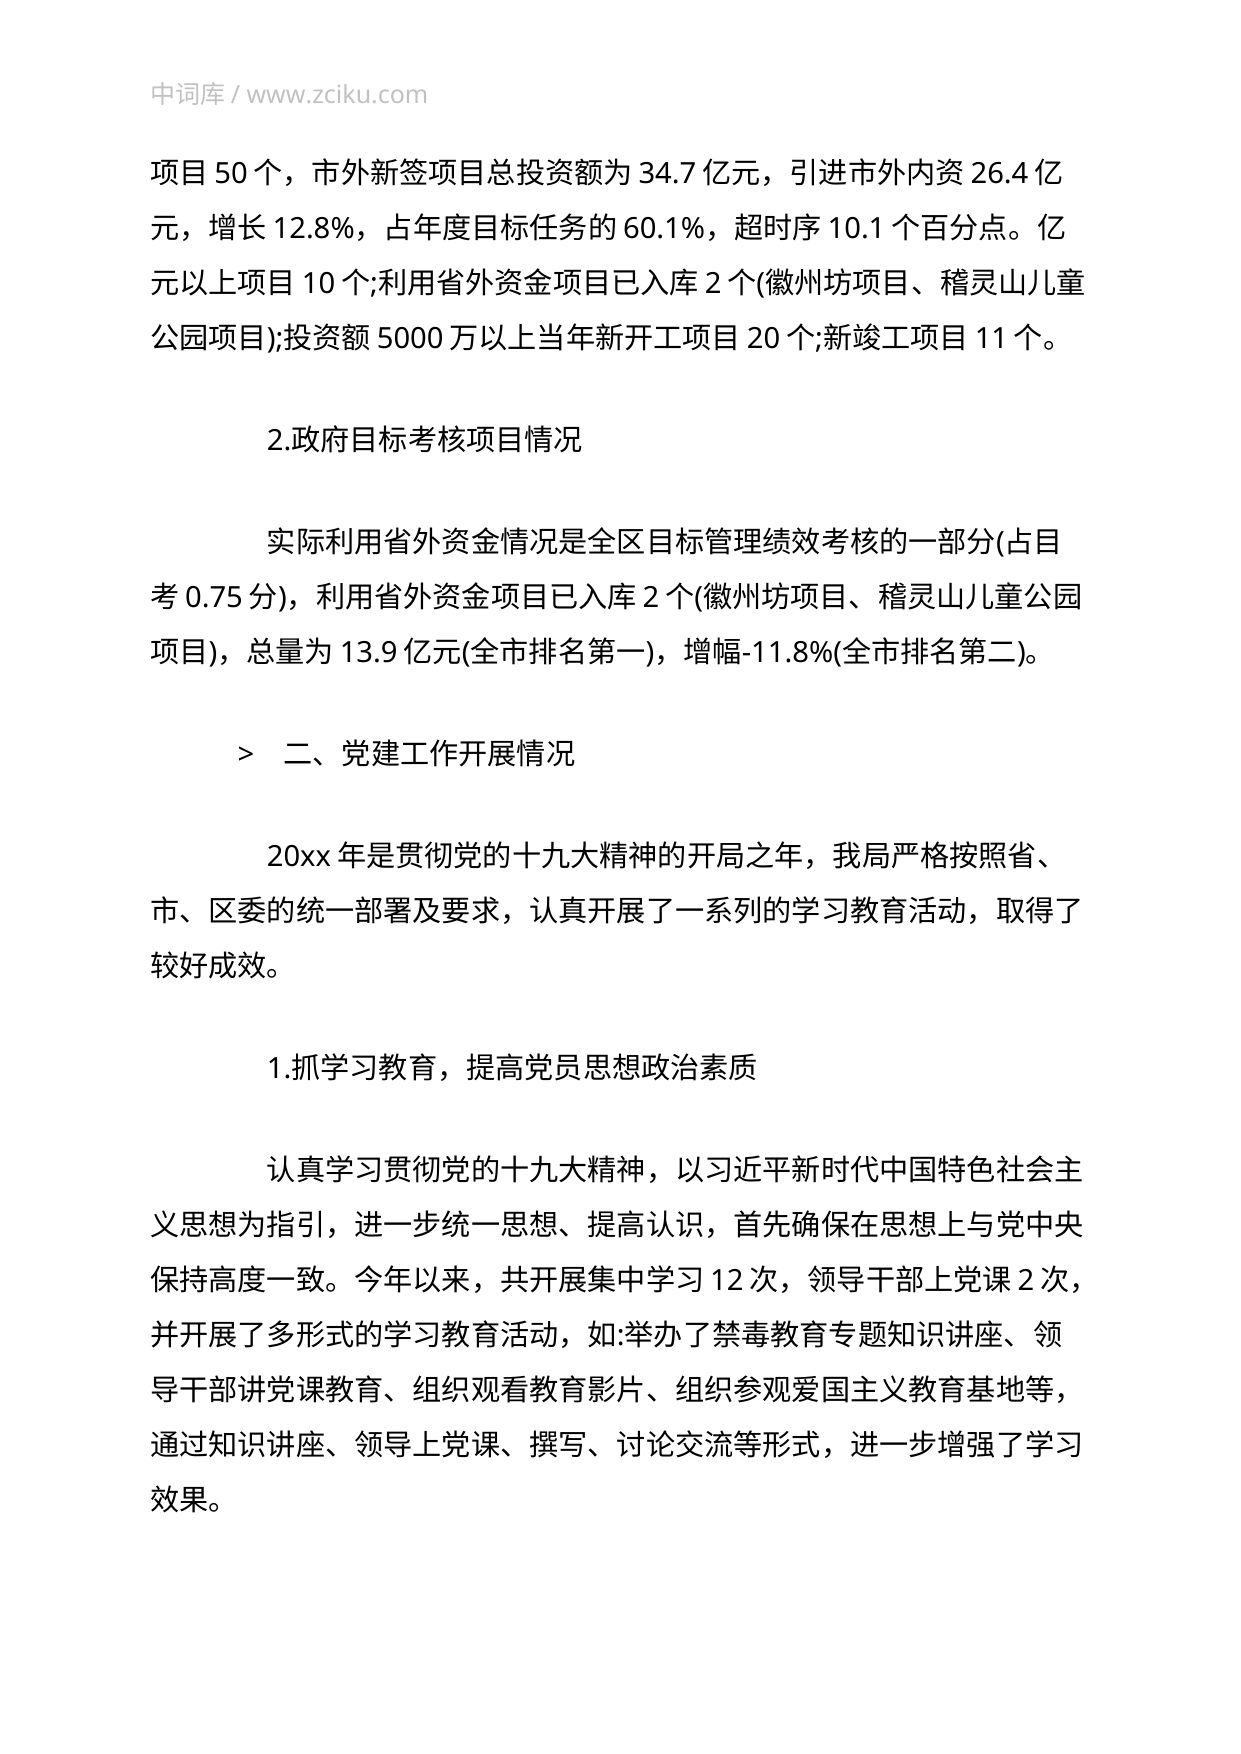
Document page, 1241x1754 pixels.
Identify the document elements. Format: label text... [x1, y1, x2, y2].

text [150, 150, 1090, 357]
text 实际利用省外资金情况是全区目标管理绩效考核的一部分(占目考0.75分)，利用省外资金项目已入库2个(徽州坊项目、稽灵山儿童公园项目)，总量为13.9亿元(全市排名第一)，增幅-11.8%(全市排名第二)。 [150, 519, 1090, 671]
text 1.抓学习教育，提高党员思想政治素质 [150, 1044, 1090, 1087]
text 20xx年是贯彻党的十九大精神的开局之年，我局严格按照省、市、区委的统一部署及要求，认真开展了一系列的学习教育活动，取得了较好成效。 [150, 833, 1090, 985]
text 2.政府目标考核项目情况 [150, 417, 1090, 459]
text > 二、党建工作开展情况 [150, 731, 1090, 773]
text 认真学习贯彻党的十九大精神，以习近平新时代中国特色社会主义思想为指引，进一步统一思想、提高认识，首先确保在思想上与党中央保持高度一致。今年以来，共开展集中学习12次，领导干部上党课2次，并开展了多形式的学习教育活动，如:举办了禁毒教育专题知识讲座、领导干部讲党课教育、组织观看教育影片、组织参观爱国主义教育基地等，通过知识讲座、领导上党课、撰写、讨论交流等形式，进一步增强了学习效果。 [150, 1147, 1090, 1518]
